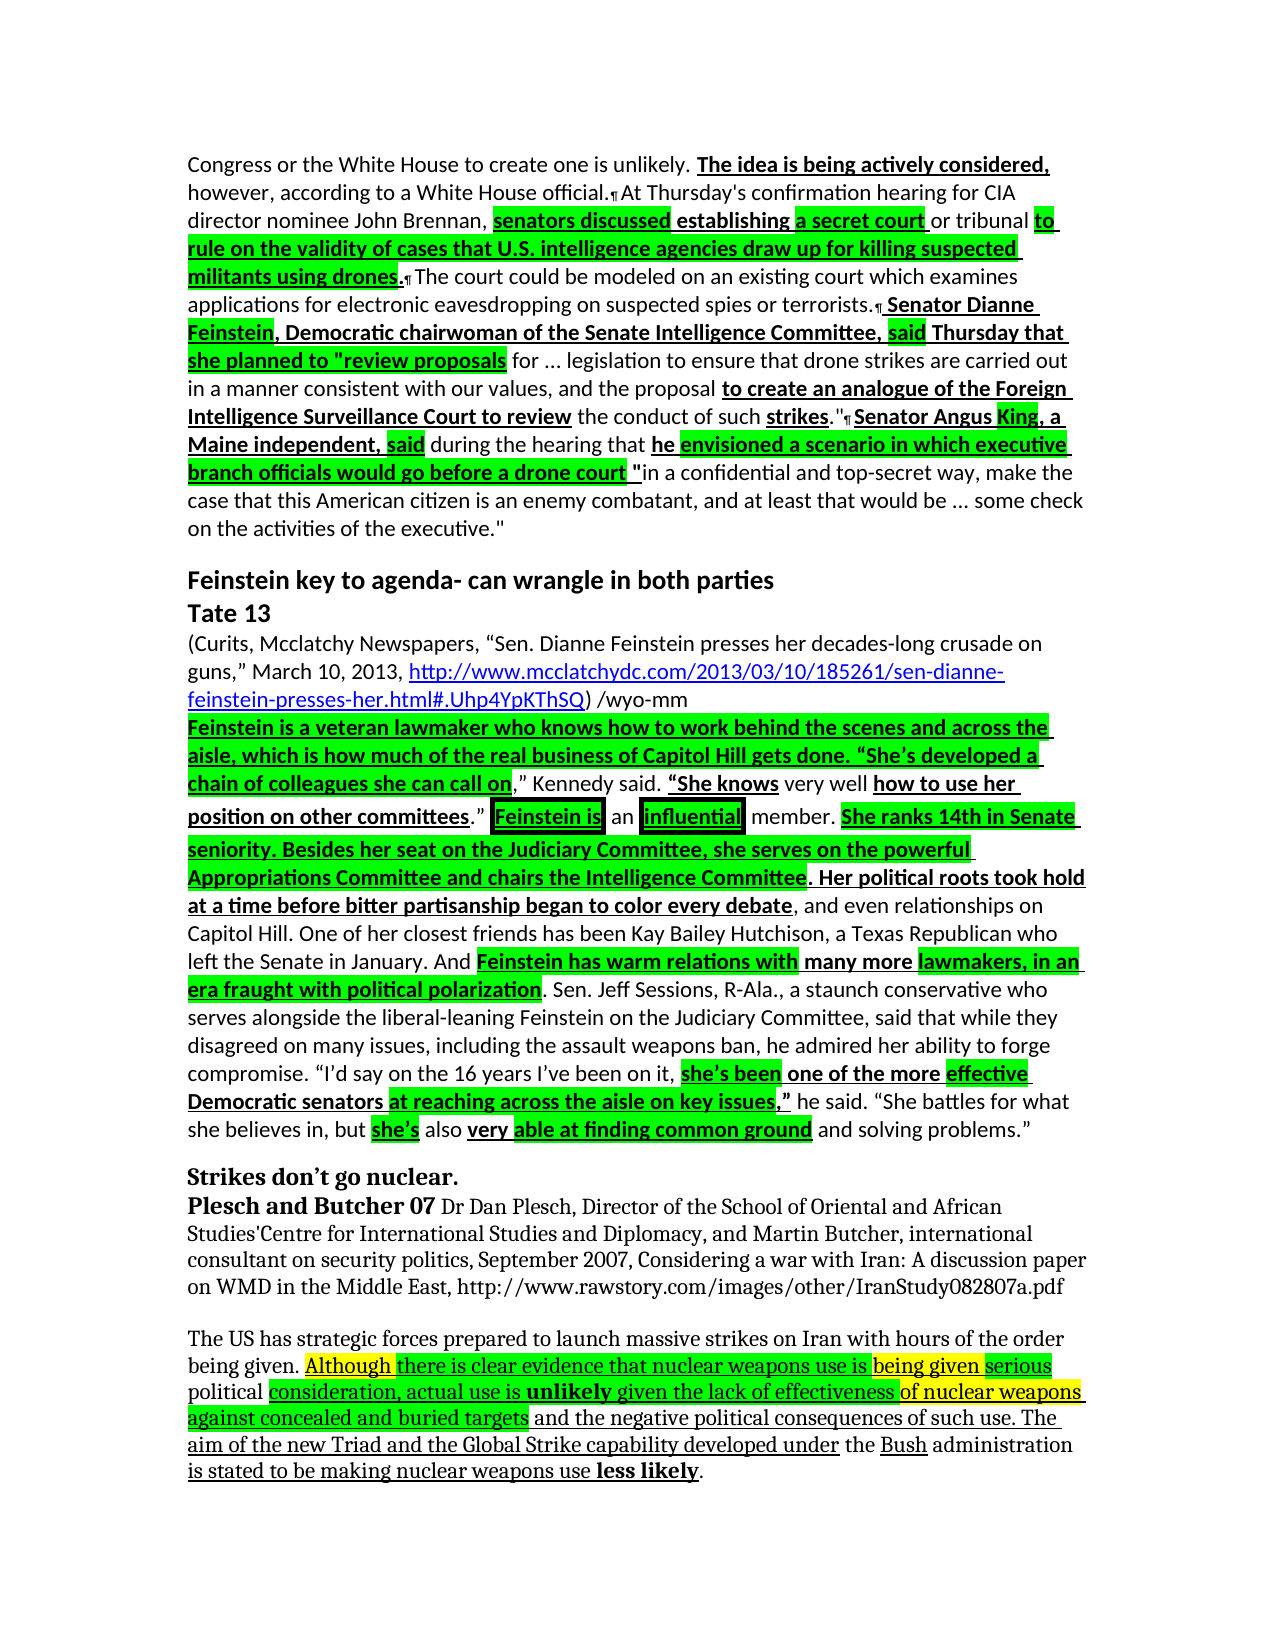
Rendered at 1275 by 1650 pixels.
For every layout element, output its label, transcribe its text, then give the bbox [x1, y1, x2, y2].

text The US has strategic forces prepared to launch massive strikes on Iran with hours of the order being given. Although there is clear evidence that nuclear weapons use is being given serious political consideration, actual use is unlikely given the lack of effectiveness of nuclear weapons against concealed and buried targets and the negative political consequences of such use. The aim of the new Triad and the Global Strike capability developed under the Bush administration is stated to be making nuclear weapons use less likely. [187, 1326, 1087, 1484]
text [187, 150, 1087, 542]
text Tate 13 [187, 596, 1087, 629]
text Feinstein is a veteran lawmaker who knows how to work behind the scenes and across the aisle, which is how much of the real business of Capitol Hill gets done. “She’s developed a chain of colleagues she can call on,” Kennedy said. “She knows very well how to use her position on other committees.” Feinstein is an influential member. She ranks 14th in Senate seniority. Besides her seat on the Judiciary Committee, she serves on the powerful Appropriations Committee and chairs the Intelligence Committee. Her political roots took hold at a time before bitter partisanship began to color every debate, and even relationships on Capitol Hill. One of her closest friends has been Kay Bailey Hutchison, a Texas Republican who left the Senate in January. And Feinstein has warm relations with many more lawmakers, in an era fraught with political polarization. Sen. Jeff Sessions, R-Ala., a staunch conservative who serves alongside the liberal-leaning Feinstein on the Judiciary Committee, said that while they disagreed on many issues, including the assault weapons ban, he admired her ability to forge compromise. “I’d say on the 16 years I’ve been on it, she’s been one of the more effective Democratic senators at reaching across the aisle on key issues,” he said. “She battles for what she believes in, but she’s also very able at finding common ground and solving problems.” [187, 713, 1087, 1143]
text Plesch and Butcher 07 Dr Dan Plesch, Director of the School of Oriental and African Studies'Centre for International Studies and Diplomacy, and Martin Butcher, international consultant on security politics, September 2007, Considering a war with Iran: A discussion paper on WMD in the Middle East, http://www.rawstory.com/images/other/IranStudy082807a.pdf [187, 1192, 1087, 1300]
subtitle Feinstein key to agenda- can wrangle in both parties [187, 563, 1087, 596]
text (Curits, Mcclatchy Newspapers, “Sen. Dianne Feinstein presses her decades-long crusade on guns,” March 10, 2013, http://www.mcclatchydc.com/2013/03/10/185261/sen-dianne-feinstein-presses-her.html#.Uhp4YpKThSQ) /wyo-mm [187, 629, 1087, 713]
text Strikes don’t go nuclear. [187, 1163, 1087, 1192]
